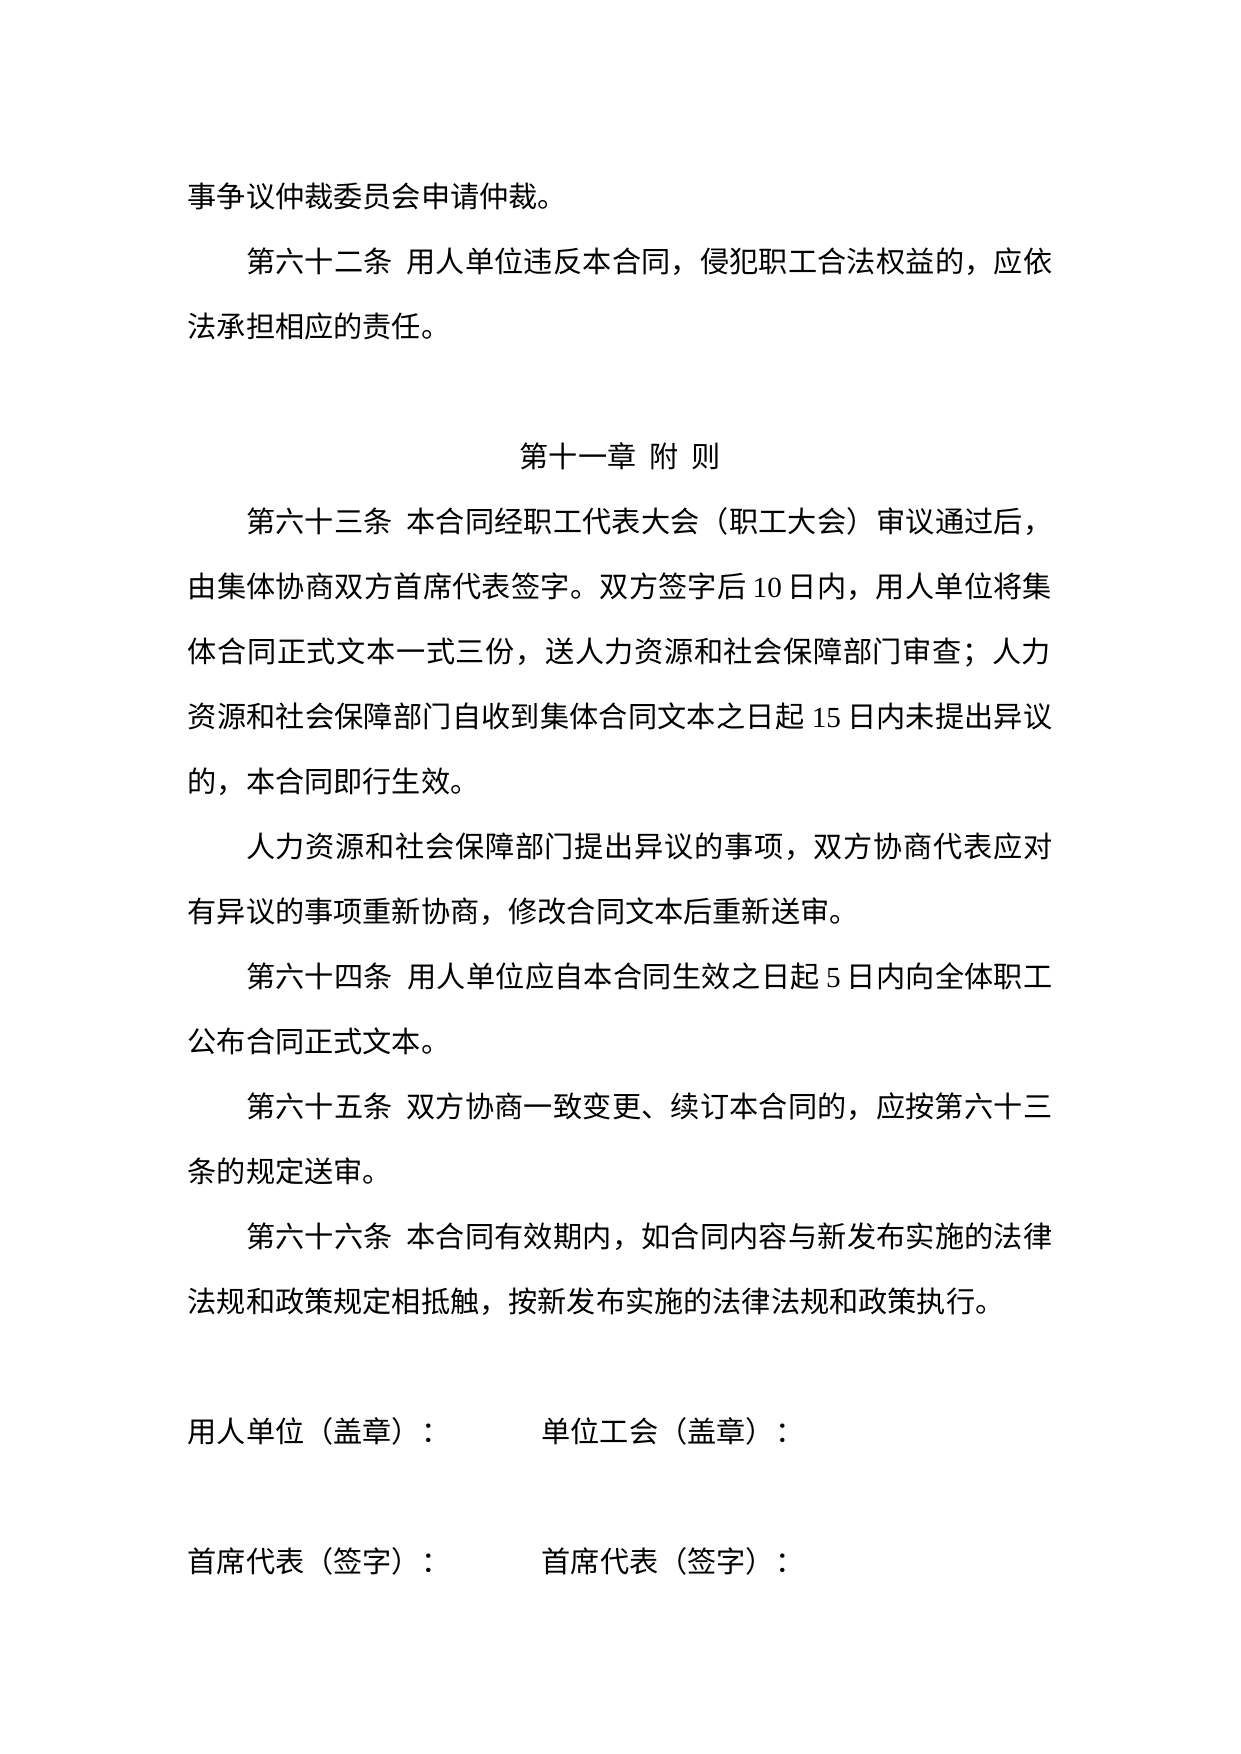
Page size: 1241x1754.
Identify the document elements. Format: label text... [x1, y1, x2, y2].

text 第六十三条 本合同经职工代表大会（职工大会）审议通过后，由集体协商双方首席代表签字。双方签字后10日内，用人单位将集体合同正式文本一式三份，送人力资源和社会保障部门审查；人力资源和社会保障部门自收到集体合同文本之日起15日内未提出异议的，本合同即行生效。 [187, 487, 1053, 812]
text 第六十六条 本合同有效期内，如合同内容与新发布实施的法律法规和政策规定相抵触，按新发布实施的法律法规和政策执行。 [187, 1202, 1053, 1332]
text 第六十四条 用人单位应自本合同生效之日起5日内向全体职工公布合同正式文本。 [187, 942, 1053, 1072]
text 第六十二条 用人单位违反本合同，侵犯职工合法权益的，应依法承担相应的责任。 [187, 227, 1053, 357]
text 第六十五条 双方协商一致变更、续订本合同的，应按第六十三条的规定送审。 [187, 1072, 1053, 1202]
text 用人单位（盖章）： 单位工会（盖章）： [187, 1397, 1053, 1462]
text 首席代表（签字）： 首席代表（签字）： [187, 1527, 1053, 1592]
text 人力资源和社会保障部门提出异议的事项，双方协商代表应对有异议的事项重新协商，修改合同文本后重新送审。 [187, 812, 1053, 942]
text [187, 162, 1053, 227]
text 第十一章 附 则 [187, 422, 1053, 487]
